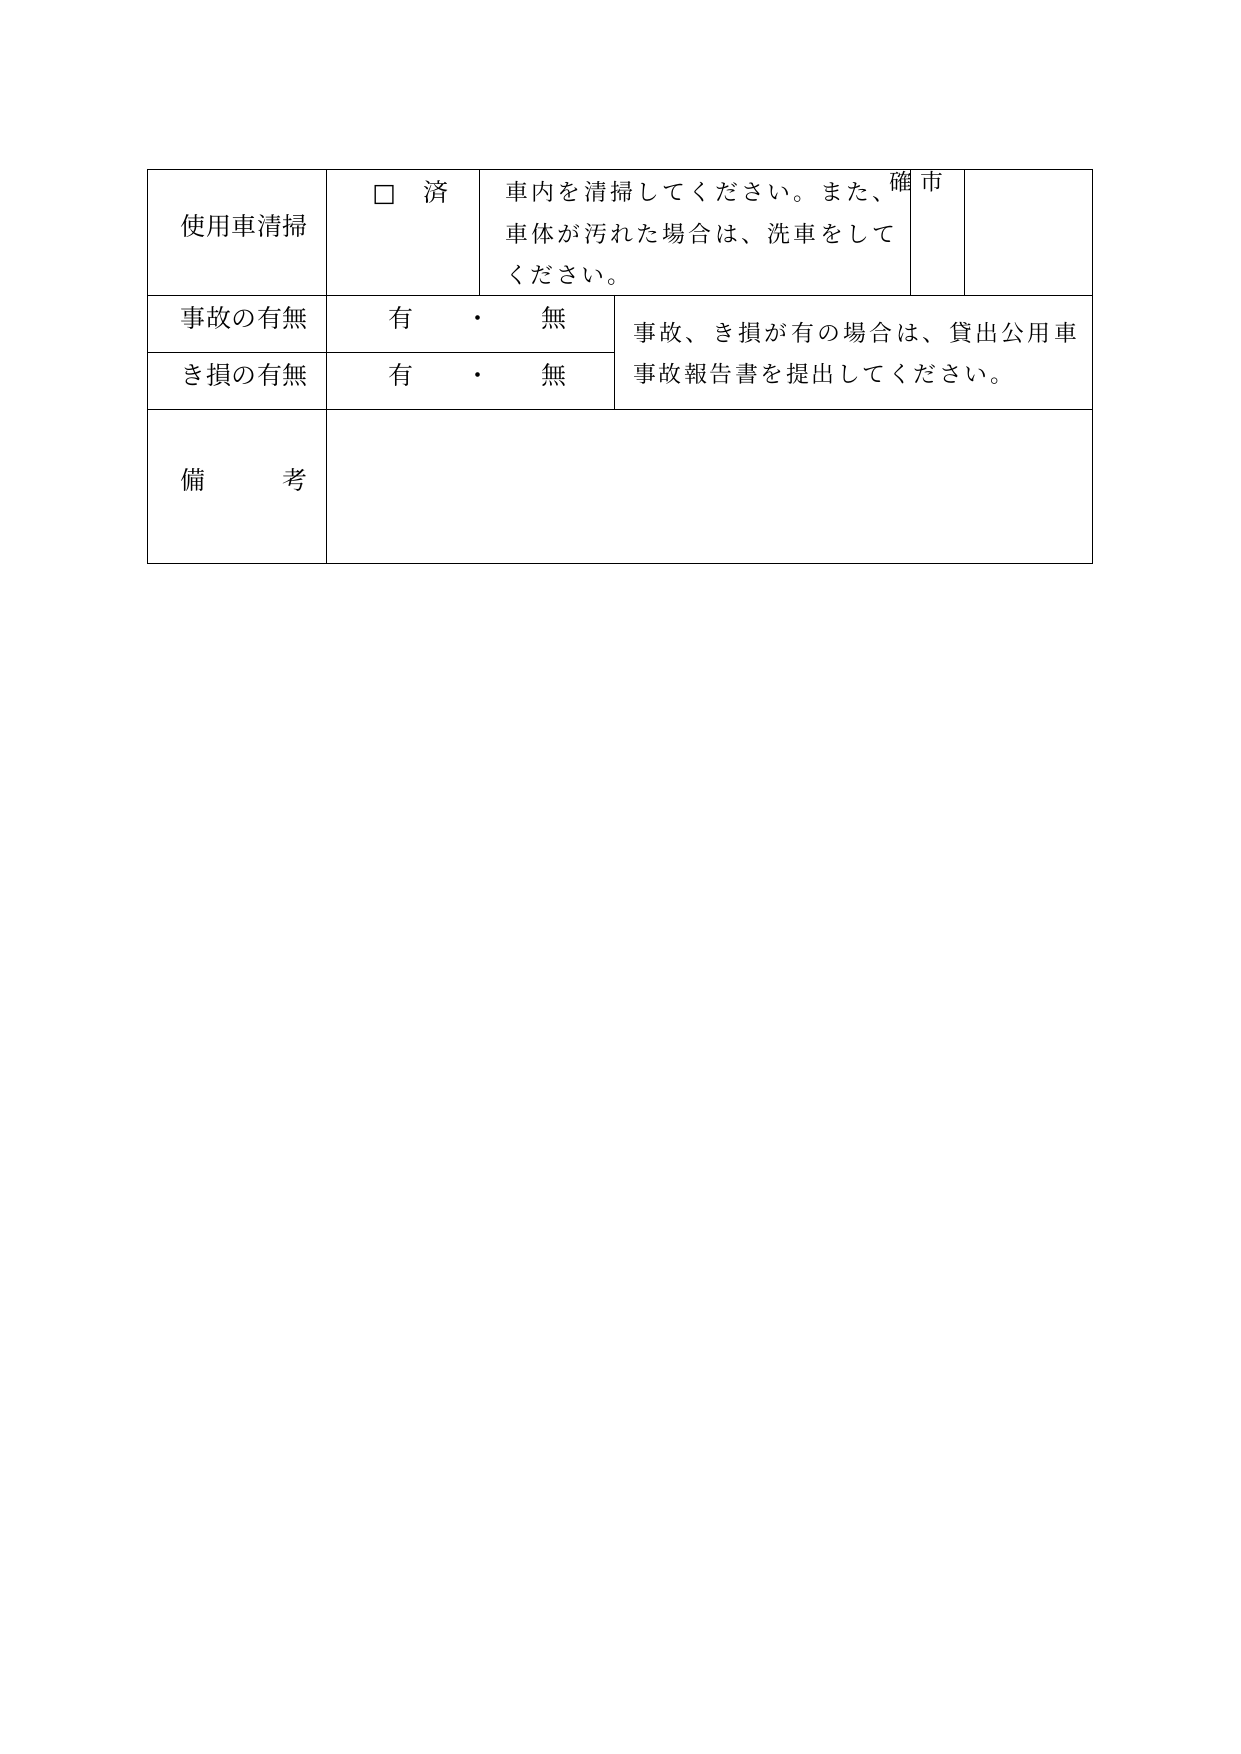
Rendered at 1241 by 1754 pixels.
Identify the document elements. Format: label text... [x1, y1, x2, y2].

table_cell 有 ・ 無 [327, 296, 614, 352]
table_cell 市確認欄 [911, 170, 964, 295]
table_cell き損の有無 [148, 353, 326, 409]
table_cell 使用車清掃 [148, 170, 326, 295]
table_cell 車内を清掃してください。また、車体が汚れた場合は、洗車をしてください。 [480, 170, 910, 295]
table_cell □ 済 [327, 170, 479, 295]
table_cell 事故の有無 [148, 296, 326, 352]
table_cell [965, 170, 1092, 295]
table_cell [327, 410, 1092, 563]
table_cell 事故、き損が有の場合は、貸出公用車事故報告書を提出してください。 [615, 296, 1092, 409]
table_cell 備 考 [148, 410, 326, 563]
table_cell 有 ・ 無 [327, 353, 614, 409]
